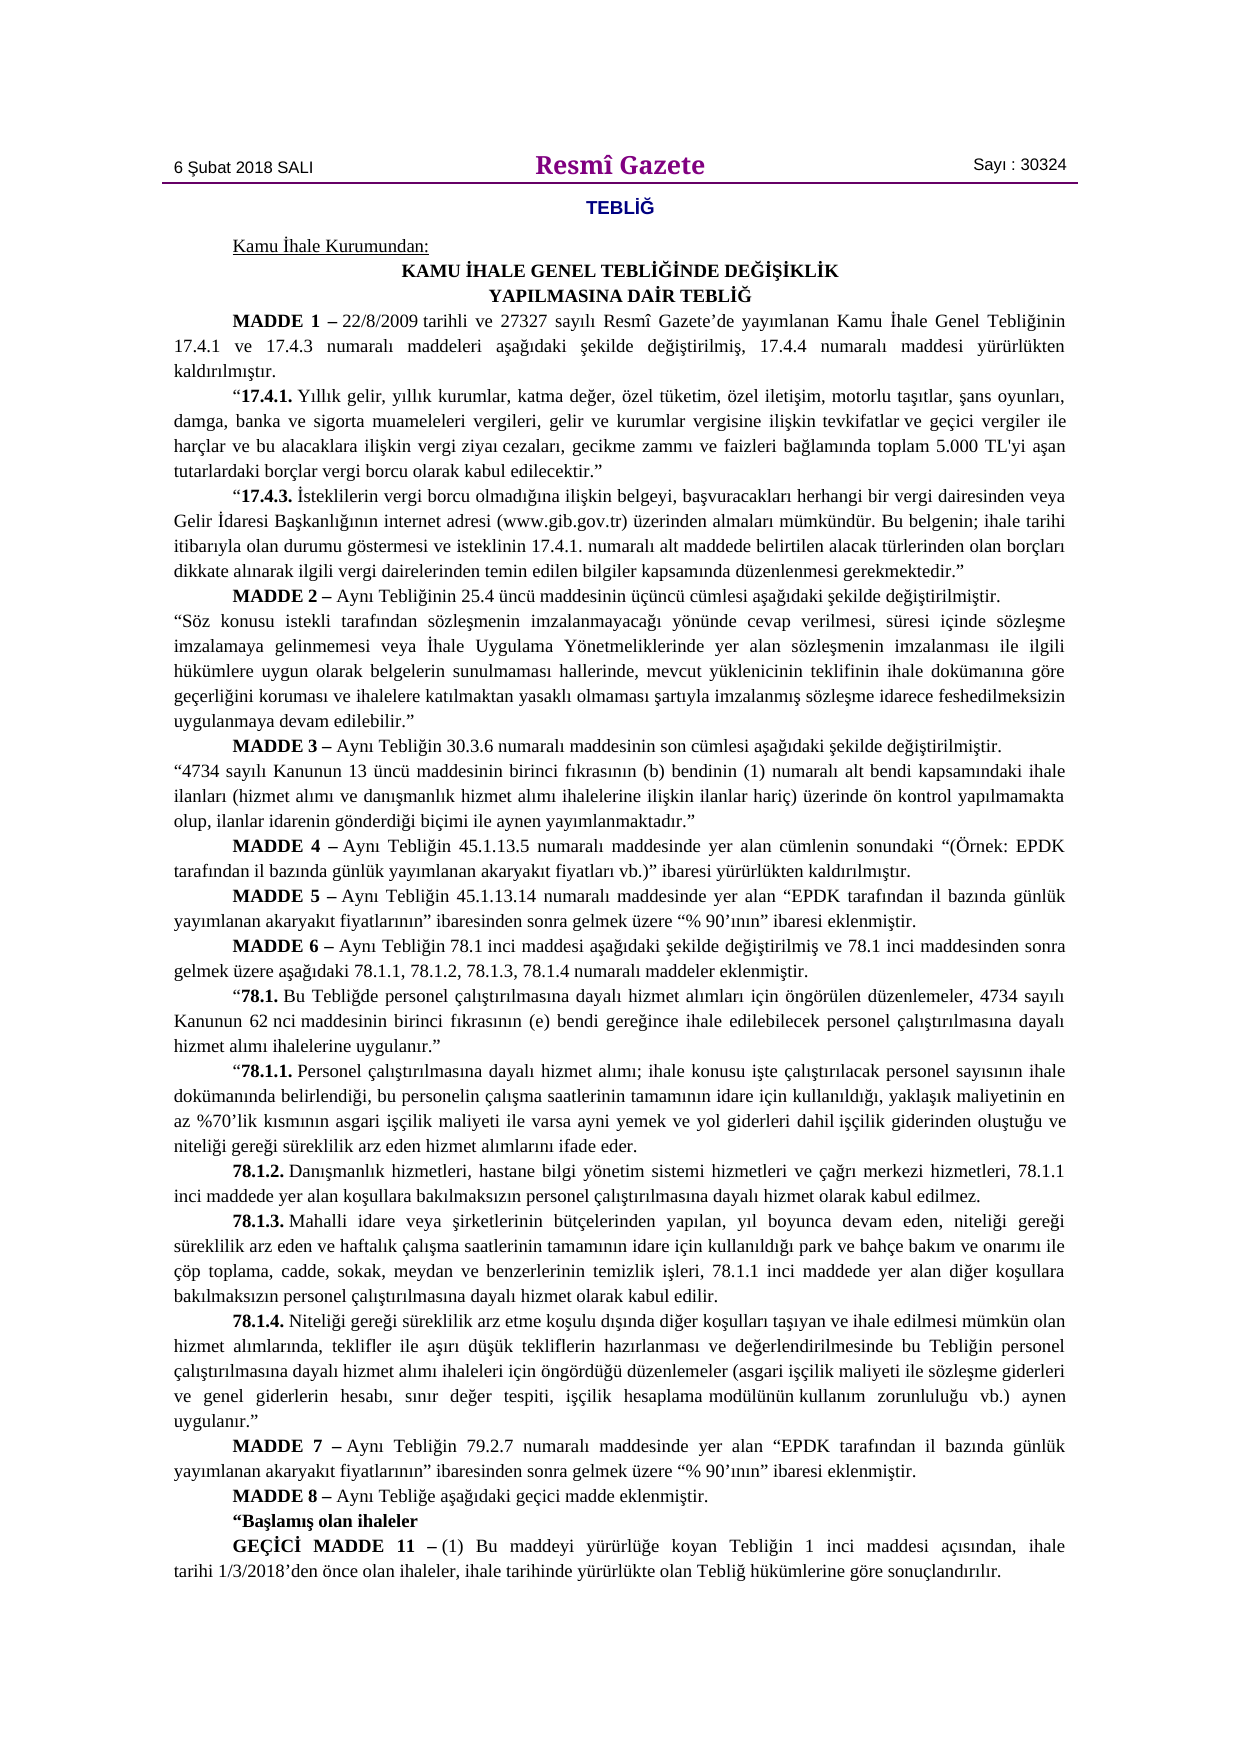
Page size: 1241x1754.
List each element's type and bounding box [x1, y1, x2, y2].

table_header [146, 148, 1094, 1582]
